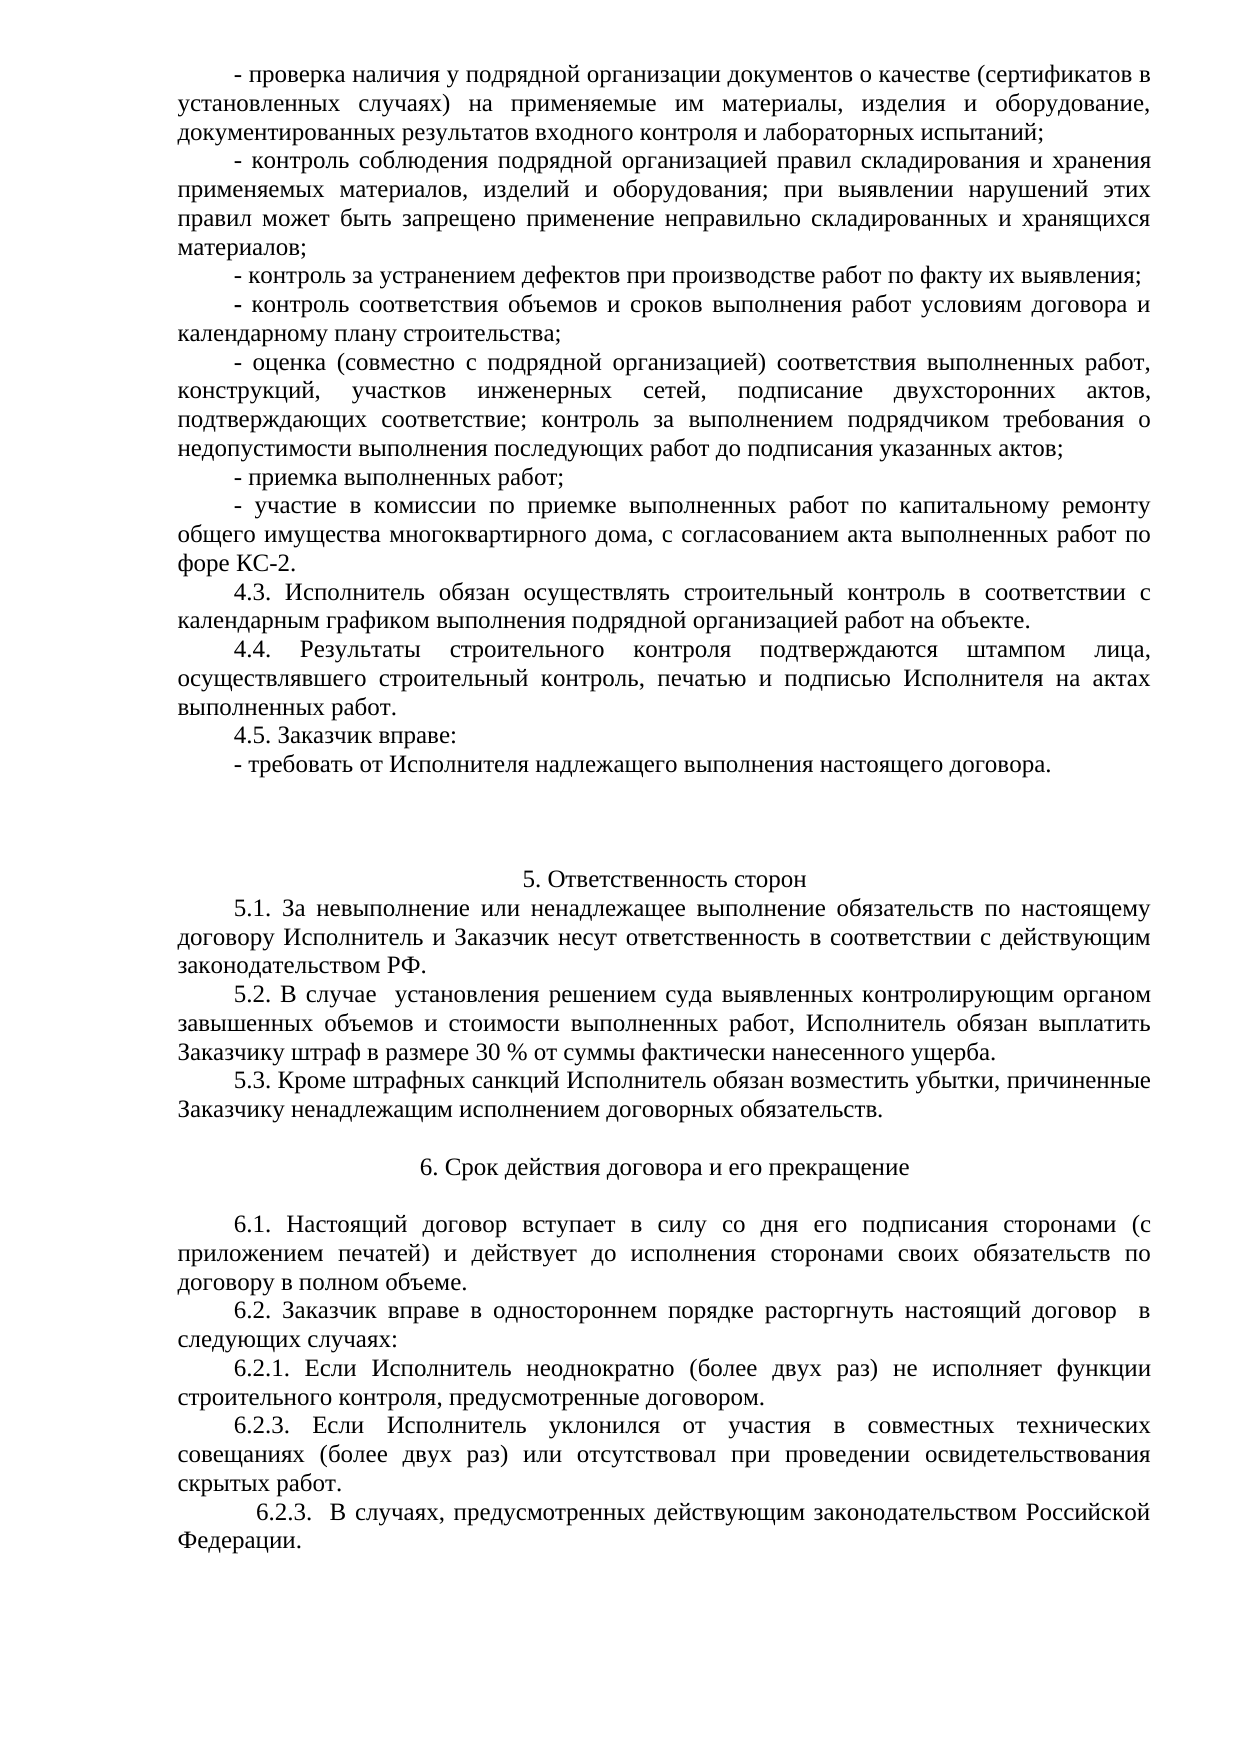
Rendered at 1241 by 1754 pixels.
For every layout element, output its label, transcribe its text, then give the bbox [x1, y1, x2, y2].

text 5.3. Кроме штрафных санкций Исполнитель обязан возместить убытки, причиненные Заказчику ненадлежащим исполнением договорных обязательств. [177, 1065, 1152, 1123]
text - оценка (совместно с подрядной организацией) соответствия выполненных работ, конструкций, участков инженерных сетей, подписание двухсторонних актов, подтверждающих соответствие; контроль за выполнением подрядчиком требования о недопустимости выполнения последующих работ до подписания указанных актов; [177, 347, 1152, 462]
text 6.1. Настоящий договор вступает в силу со дня его подписания сторонами (с приложением печатей) и действует до исполнения сторонами своих обязательств по договору в полном объеме. [177, 1209, 1152, 1295]
text 5.2. В случае установления решением суда выявленных контролирующим органом завышенных объемов и стоимости выполненных работ, Исполнитель обязан выплатить Заказчику штраф в размере 30 % от суммы фактически нанесенного ущерба. [177, 979, 1152, 1065]
text 4.3. Исполнитель обязан осуществлять строительный контроль в соответствии с календарным графиком выполнения подрядной организацией работ на объекте. [177, 577, 1152, 634]
text - проверка наличия у подрядной организации документов о качестве (сертификатов в установленных случаях) на применяемые им материалы, изделия и оборудование, документированных результатов входного контроля и лабораторных испытаний; [177, 59, 1152, 145]
text - контроль соблюдения подрядной организацией правил складирования и хранения применяемых материалов, изделий и оборудования; при выявлении нарушений этих правил может быть запрещено применение неправильно складированных и хранящихся материалов; [177, 145, 1152, 260]
text 4.4. Результаты строительного контроля подтверждаются штампом лица, осуществлявшего строительный контроль, печатью и подписью Исполнителя на актах выполненных работ. [177, 634, 1152, 720]
text - приемка выполненных работ; [177, 462, 1152, 490]
text 5. Ответственность сторон [177, 864, 1152, 893]
text 6.2.1. Если Исполнитель неоднократно (более двух раз) не исполняет функции строительного контроля, предусмотренные договором. [177, 1353, 1152, 1410]
text - контроль за устранением дефектов при производстве работ по факту их выявления; [177, 260, 1152, 289]
text 6.2. Заказчик вправе в одностороннем порядке расторгнуть настоящий договор в следующих случаях: [177, 1295, 1152, 1353]
text 4.5. Заказчик вправе: [177, 720, 1152, 749]
text 5.1. За невыполнение или ненадлежащее выполнение обязательств по настоящему договору Исполнитель и Заказчик несут ответственность в соответствии с действующим законодательством РФ. [177, 893, 1152, 979]
text 6.2.3. Если Исполнитель уклонился от участия в совместных технических совещаниях (более двух раз) или отсутствовал при проведении освидетельствования скрытых работ. [177, 1410, 1152, 1497]
text 6. Срок действия договора и его прекращение [177, 1152, 1152, 1180]
text 6.2.3. В случаях, предусмотренных действующим законодательством Российской Федерации. [177, 1497, 1152, 1554]
text - участие в комиссии по приемке выполненных работ по капитальному ремонту общего имущества многоквартирного дома, с согласованием акта выполненных работ по форе КС-2. [177, 490, 1152, 577]
text - требовать от Исполнителя надлежащего выполнения настоящего договора. [177, 749, 1152, 778]
text - контроль соответствия объемов и сроков выполнения работ условиям договора и календарному плану строительства; [177, 289, 1152, 347]
